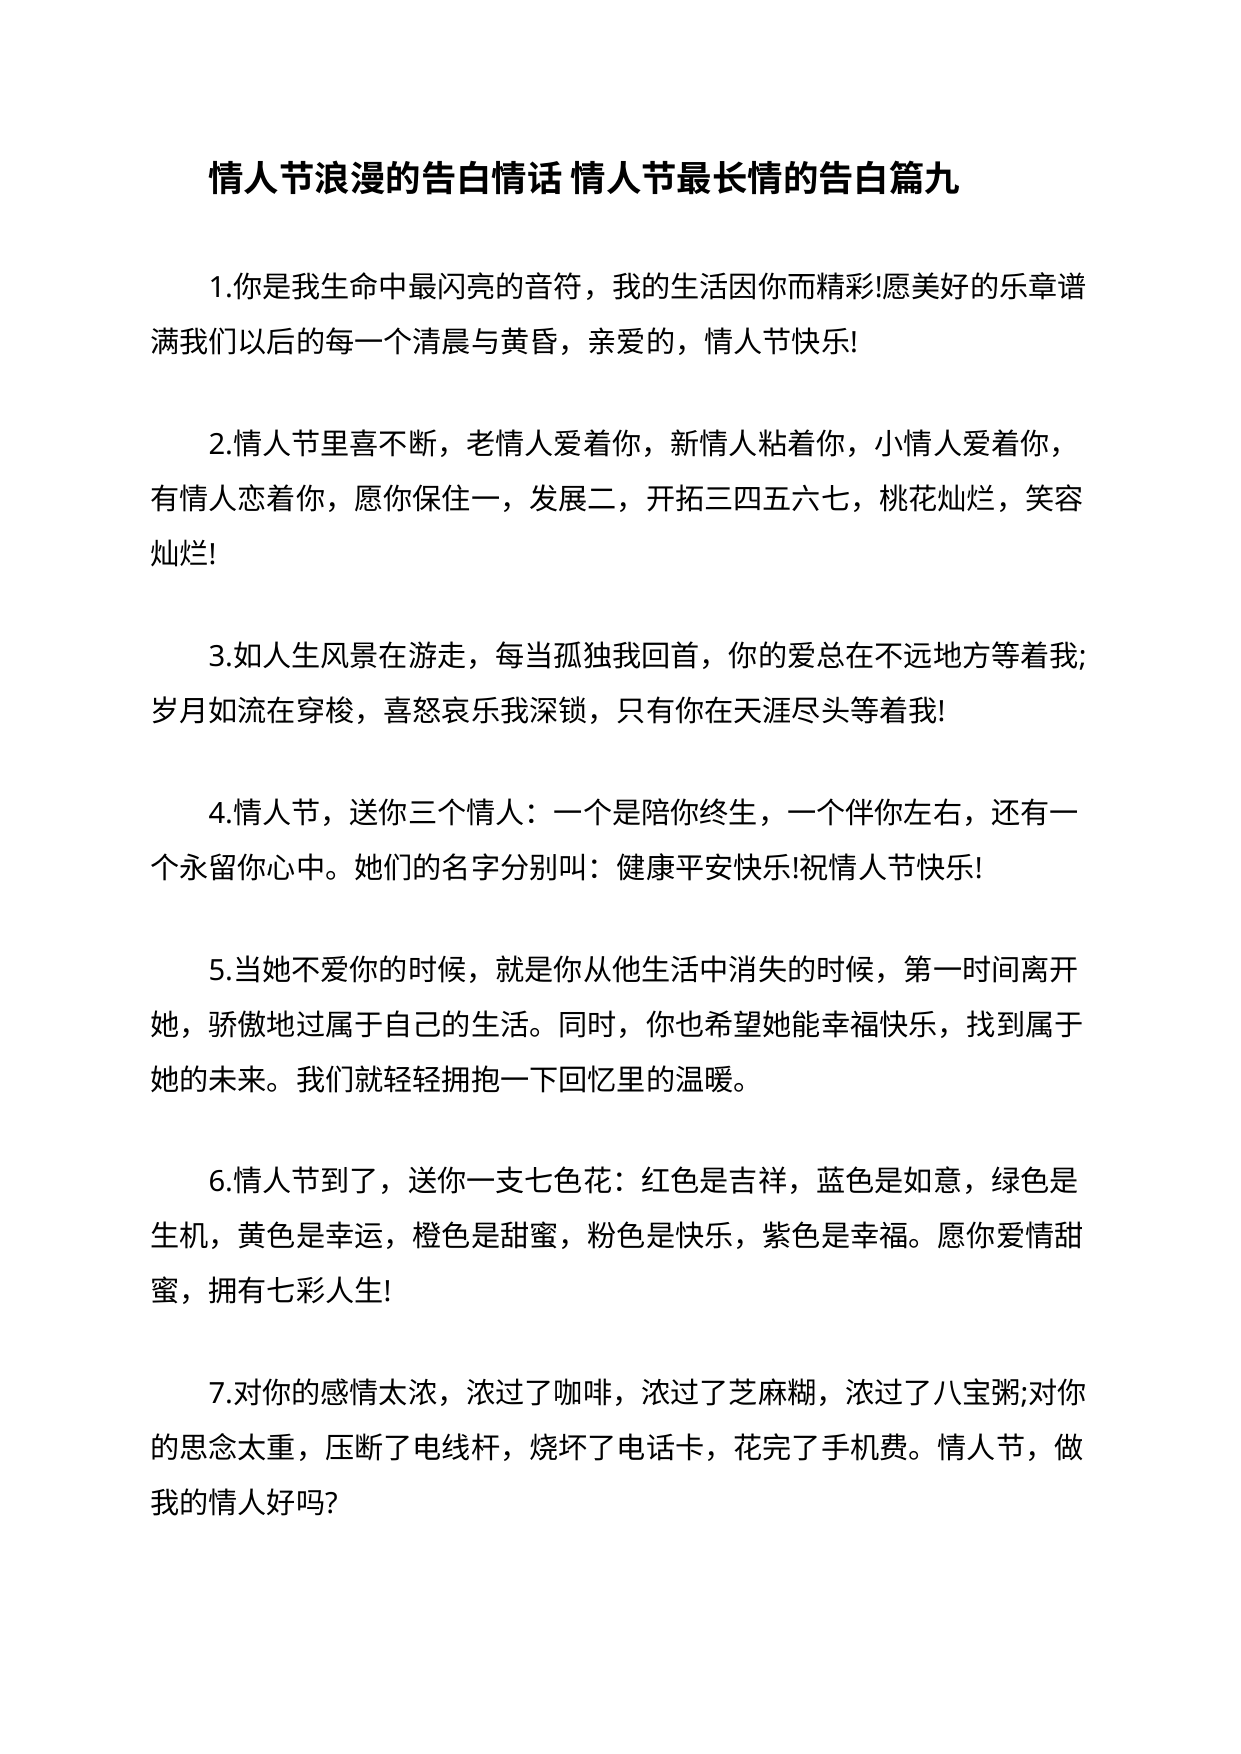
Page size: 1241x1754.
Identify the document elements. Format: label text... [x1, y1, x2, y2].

text 7.对你的感情太浓，浓过了咖啡，浓过了芝麻糊，浓过了八宝粥;对你的思念太重，压断了电线杆，烧坏了电话卡，花完了手机费。情人节，做我的情人好吗? [150, 1370, 1090, 1522]
text 情人节浪漫的告白情话 情人节最长情的告白篇九 [150, 150, 1090, 201]
text 4.情人节，送你三个情人：一个是陪你终生，一个伴你左右，还有一个永留你心中。她们的名字分别叫：健康平安快乐!祝情人节快乐! [150, 789, 1090, 887]
text 5.当她不爱你的时候，就是你从他生活中消失的时候，第一时间离开她，骄傲地过属于自己的生活。同时，你也希望她能幸福快乐，找到属于她的未来。我们就轻轻拥抱一下回忆里的温暖。 [150, 946, 1090, 1098]
text 1.你是我生命中最闪亮的音符，我的生活因你而精彩!愿美好的乐章谱满我们以后的每一个清晨与黄昏，亲爱的，情人节快乐! [150, 263, 1090, 361]
text 3.如人生风景在游走，每当孤独我回首，你的爱总在不远地方等着我;岁月如流在穿梭，喜怒哀乐我深锁，只有你在天涯尽头等着我! [150, 632, 1090, 730]
text 6.情人节到了，送你一支七色花：红色是吉祥，蓝色是如意，绿色是生机，黄色是幸运，橙色是甜蜜，粉色是快乐，紫色是幸福。愿你爱情甜蜜，拥有七彩人生! [150, 1158, 1090, 1310]
text 2.情人节里喜不断，老情人爱着你，新情人粘着你，小情人爱着你，有情人恋着你，愿你保住一，发展二，开拓三四五六七，桃花灿烂，笑容灿烂! [150, 420, 1090, 573]
